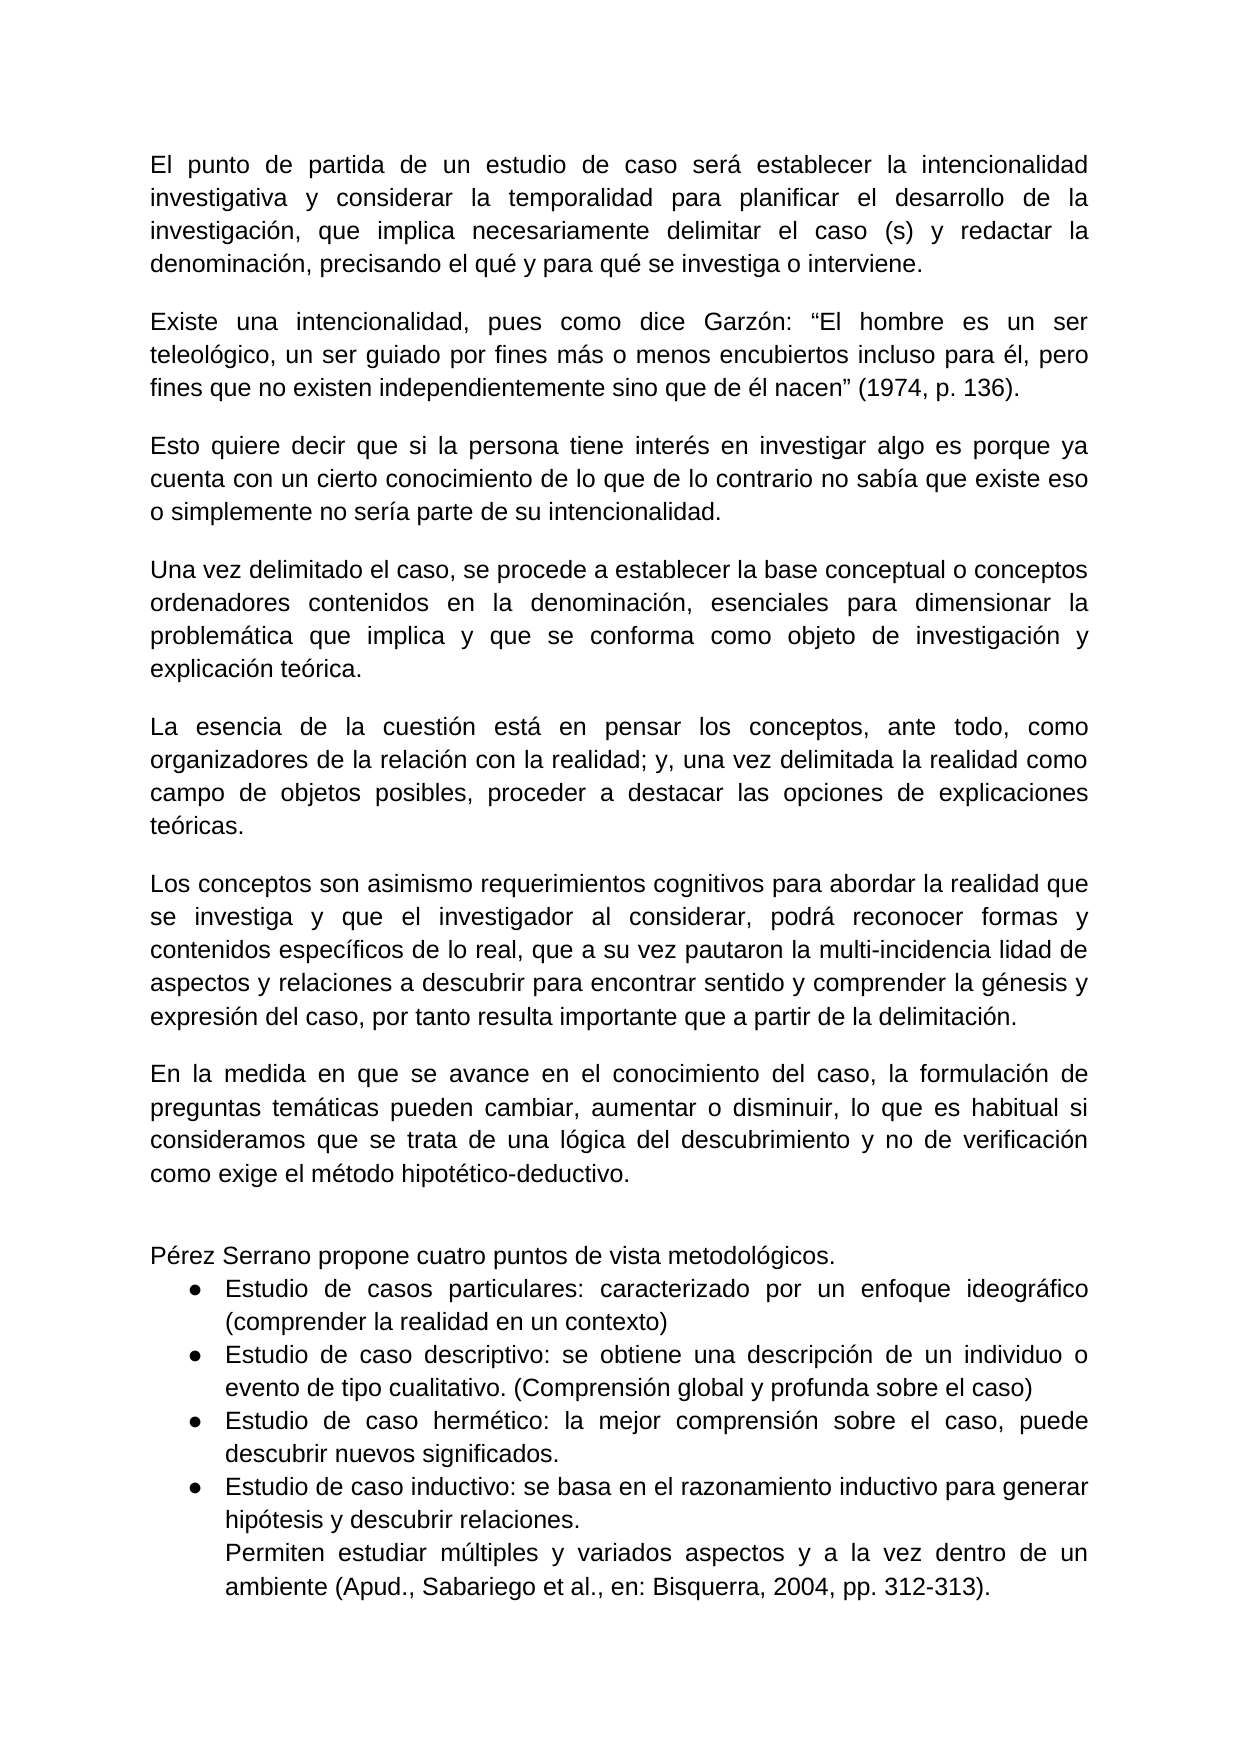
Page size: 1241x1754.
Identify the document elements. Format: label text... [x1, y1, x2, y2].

text Una vez delimitado el caso, se procede a establecer la base conceptual o conceptos ordenadores contenidos en la denominación, esenciales para dimensionar la problemática que implica y que se conforma como objeto de investigación y explicación teórica. [150, 555, 1090, 683]
text En la medida en que se avance en el conocimiento del caso, la formulación de preguntas temáticas pueden cambiar, aumentar o disminuir, lo que es habitual si consideramos que se trata de una lógica del descubrimiento y no de verificación como exige el método hipotético-deductivo. [150, 1059, 1090, 1187]
text Esto quiere decir que si la persona tiene interés en investigar algo es porque ya cuenta con un cierto conocimiento de lo que de lo contrario no sabía que existe eso o simplemente no sería parte de su intencionalidad. [150, 431, 1090, 526]
text Existe una intencionalidad, pues como dice Garzón: “El hombre es un ser teleológico, un ser guiado por fines más o menos encubiertos incluso para él, pero fines que no existen independientemente sino que de él nacen” (1974, p. 136). [150, 307, 1090, 402]
text Permiten estudiar múltiples y variados aspectos y a la vez dentro de un ambiente (Apud., Sabariego et al., en: Bisquerra, 2004, pp. 312-313). [225, 1538, 1090, 1600]
list Estudio de caso hermético: la mejor comprensión sobre el caso, puede descubrir nuevos significados. [187, 1406, 1090, 1468]
text El punto de partida de un estudio de caso será establecer la intencionalidad investigativa y considerar la temporalidad para planificar el desarrollo de la investigación, que implica necesariamente delimitar el caso (s) y redactar la denominación, precisando el qué y para qué se investiga o interviene. [150, 150, 1090, 278]
text La esencia de la cuestión está en pensar los conceptos, ante todo, como organizadores de la relación con la realidad; y, una vez delimitada la realidad como campo de objetos posibles, proceder a destacar las opciones de explicaciones teóricas. [150, 712, 1090, 840]
list Estudio de casos particulares: caracterizado por un enfoque ideográfico (comprender la realidad en un contexto) [187, 1274, 1090, 1336]
text Pérez Serrano propone cuatro puntos de vista metodológicos. [150, 1241, 1090, 1270]
list Estudio de caso inductivo: se basa en el razonamiento inductivo para generar hipótesis y descubrir relaciones. [187, 1472, 1090, 1534]
list Estudio de caso descriptivo: se obtiene una descripción de un individuo o evento de tipo cualitativo. (Comprensión global y profunda sobre el caso) [187, 1340, 1090, 1402]
text Los conceptos son asimismo requerimientos cognitivos para abordar la realidad que se investiga y que el investigador al considerar, podrá reconocer formas y contenidos específicos de lo real, que a su vez pautaron la multi-incidencia lidad de aspectos y relaciones a descubrir para encontrar sentido y comprender la génesis y expresión del caso, por tanto resulta importante que a partir de la delimitación. [150, 869, 1090, 1030]
